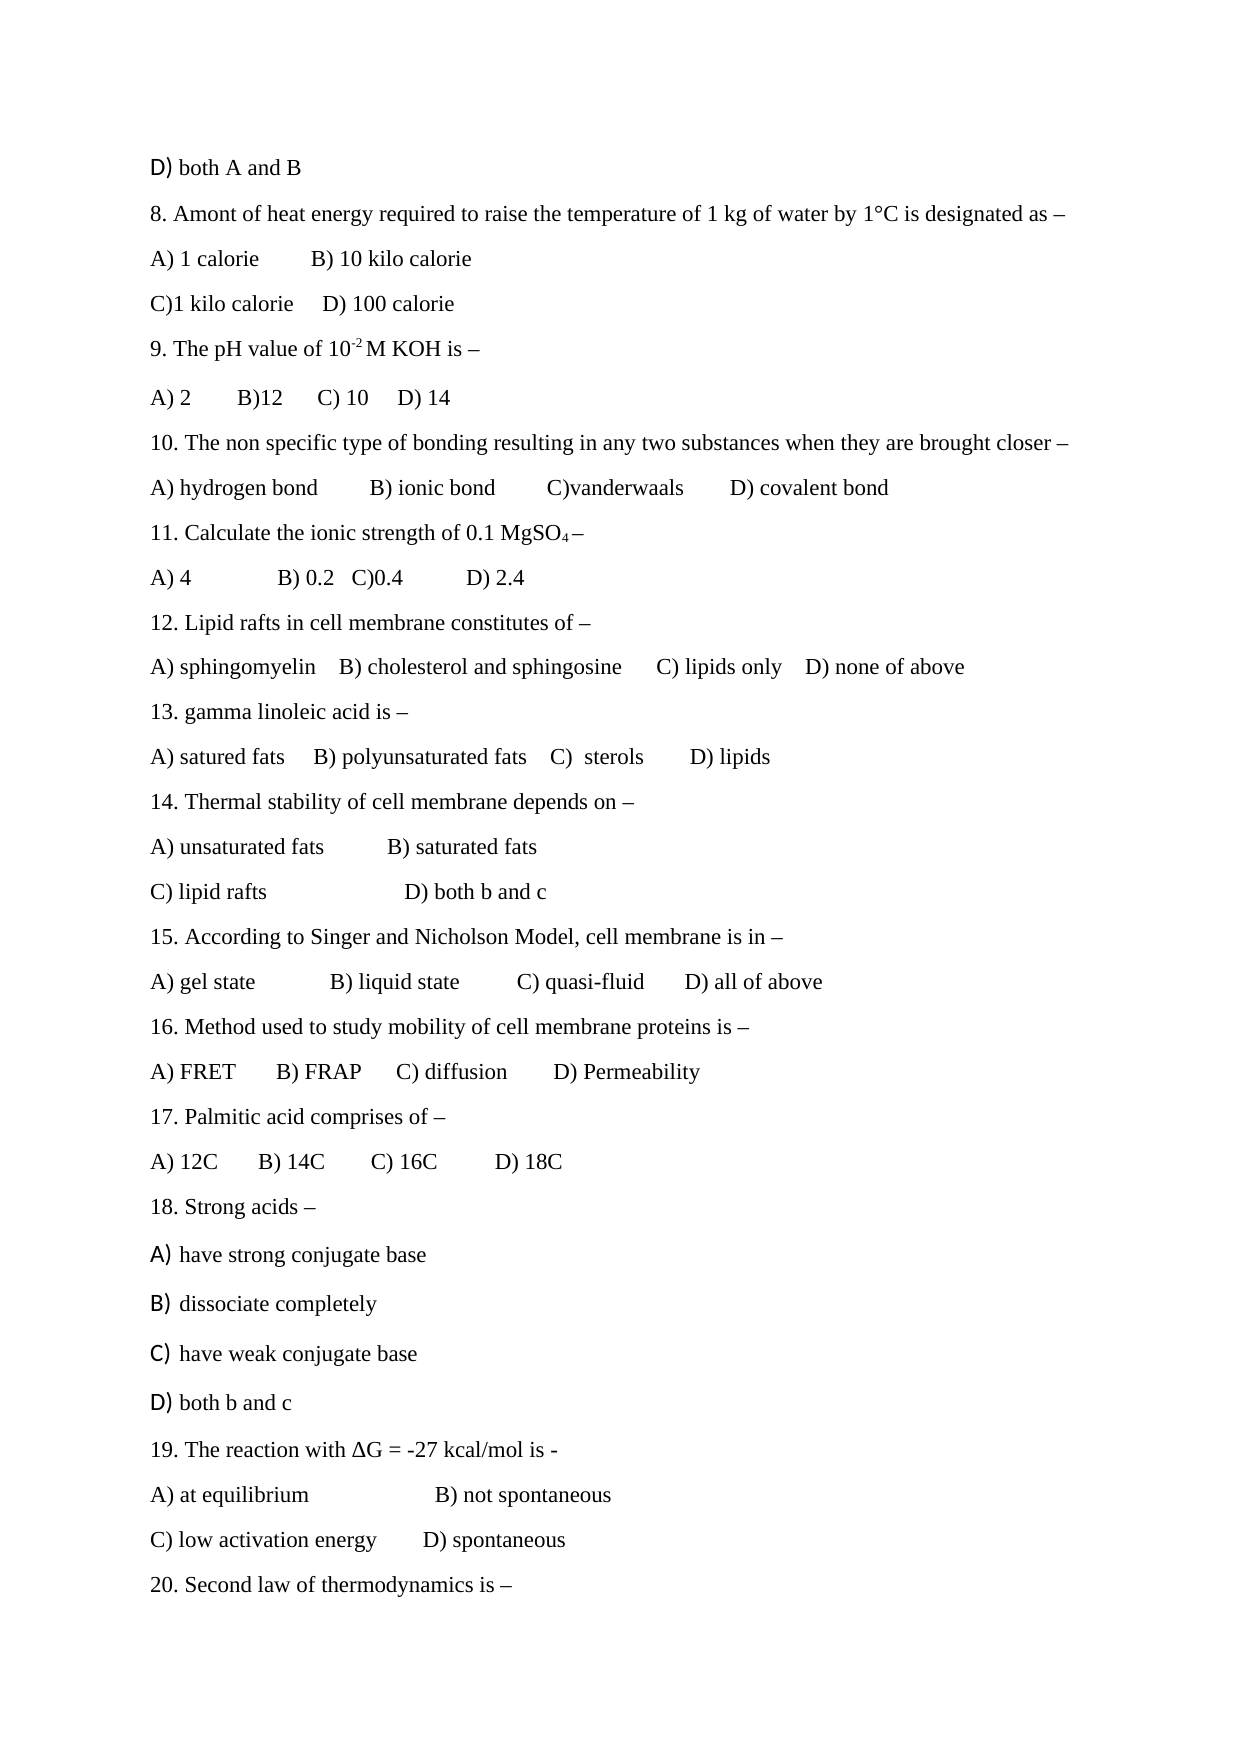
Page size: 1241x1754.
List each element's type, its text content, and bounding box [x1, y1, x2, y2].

text A) sphingomyelin B) cholesterol and sphingosine C) lipids only D) none of above [150, 653, 1083, 680]
text 12. Lipid rafts in cell membrane constitutes of – [150, 608, 1083, 635]
text 15. According to Singer and Nicholson Model, cell membrane is in – [150, 923, 1083, 949]
text A) 12C B) 14C C) 16C D) 18C [150, 1148, 1083, 1174]
text 8. Amont of heat energy required to raise the temperature of 1 kg of water by 1°C is designated as – [150, 200, 1083, 227]
text 13. gamma linoleic acid is – [150, 698, 1083, 725]
text A) FRET B) FRAP C) diffusion D) Permeability [150, 1058, 1083, 1084]
text 20. Second law of thermodynamics is – [150, 1571, 1083, 1597]
text 9. The pH value of 10-2 M KOH is – [150, 335, 1083, 362]
text 14. Thermal stability of cell membrane depends on – [150, 788, 1083, 815]
text 10. The non specific type of bonding resulting in any two substances when they are brought closer – [150, 429, 1083, 455]
list have strong conjugate base [150, 1238, 1083, 1268]
text C) low activation energy D) spontaneous [150, 1526, 1083, 1552]
text C) lipid rafts D) both b and c [150, 878, 1083, 904]
list both A and B [150, 151, 1083, 181]
text A) 1 calorie B) 10 kilo calorie [150, 245, 1083, 272]
text 18. Strong acids – [150, 1193, 1083, 1219]
text A) 2 B)12 C) 10 D) 14 [150, 384, 1083, 410]
text 11. Calculate the ionic strength of 0.1 MgSO4 – [150, 519, 1083, 545]
text A) hydrogen bond B) ionic bond C)vanderwaals D) covalent bond [150, 474, 1083, 500]
list dissociate completely [150, 1287, 1083, 1318]
text A) satured fats B) polyunsaturated fats C) sterols D) lipids [150, 743, 1083, 770]
text A) at equilibrium B) not spontaneous [150, 1481, 1083, 1507]
text 19. The reaction with ΔG = -27 kcal/mol is - [150, 1436, 1083, 1462]
text A) gel state B) liquid state C) quasi-fluid D) all of above [150, 968, 1083, 994]
text A) 4 B) 0.2 C)0.4 D) 2.4 [150, 563, 1083, 590]
text 16. Method used to study mobility of cell membrane proteins is – [150, 1013, 1083, 1039]
text C)1 kilo calorie D) 100 calorie [150, 290, 1083, 317]
list have weak conjugate base [150, 1337, 1083, 1367]
list both b and c [150, 1386, 1083, 1417]
text A) unsaturated fats B) saturated fats [150, 833, 1083, 859]
text 17. Palmitic acid comprises of – [150, 1103, 1083, 1129]
